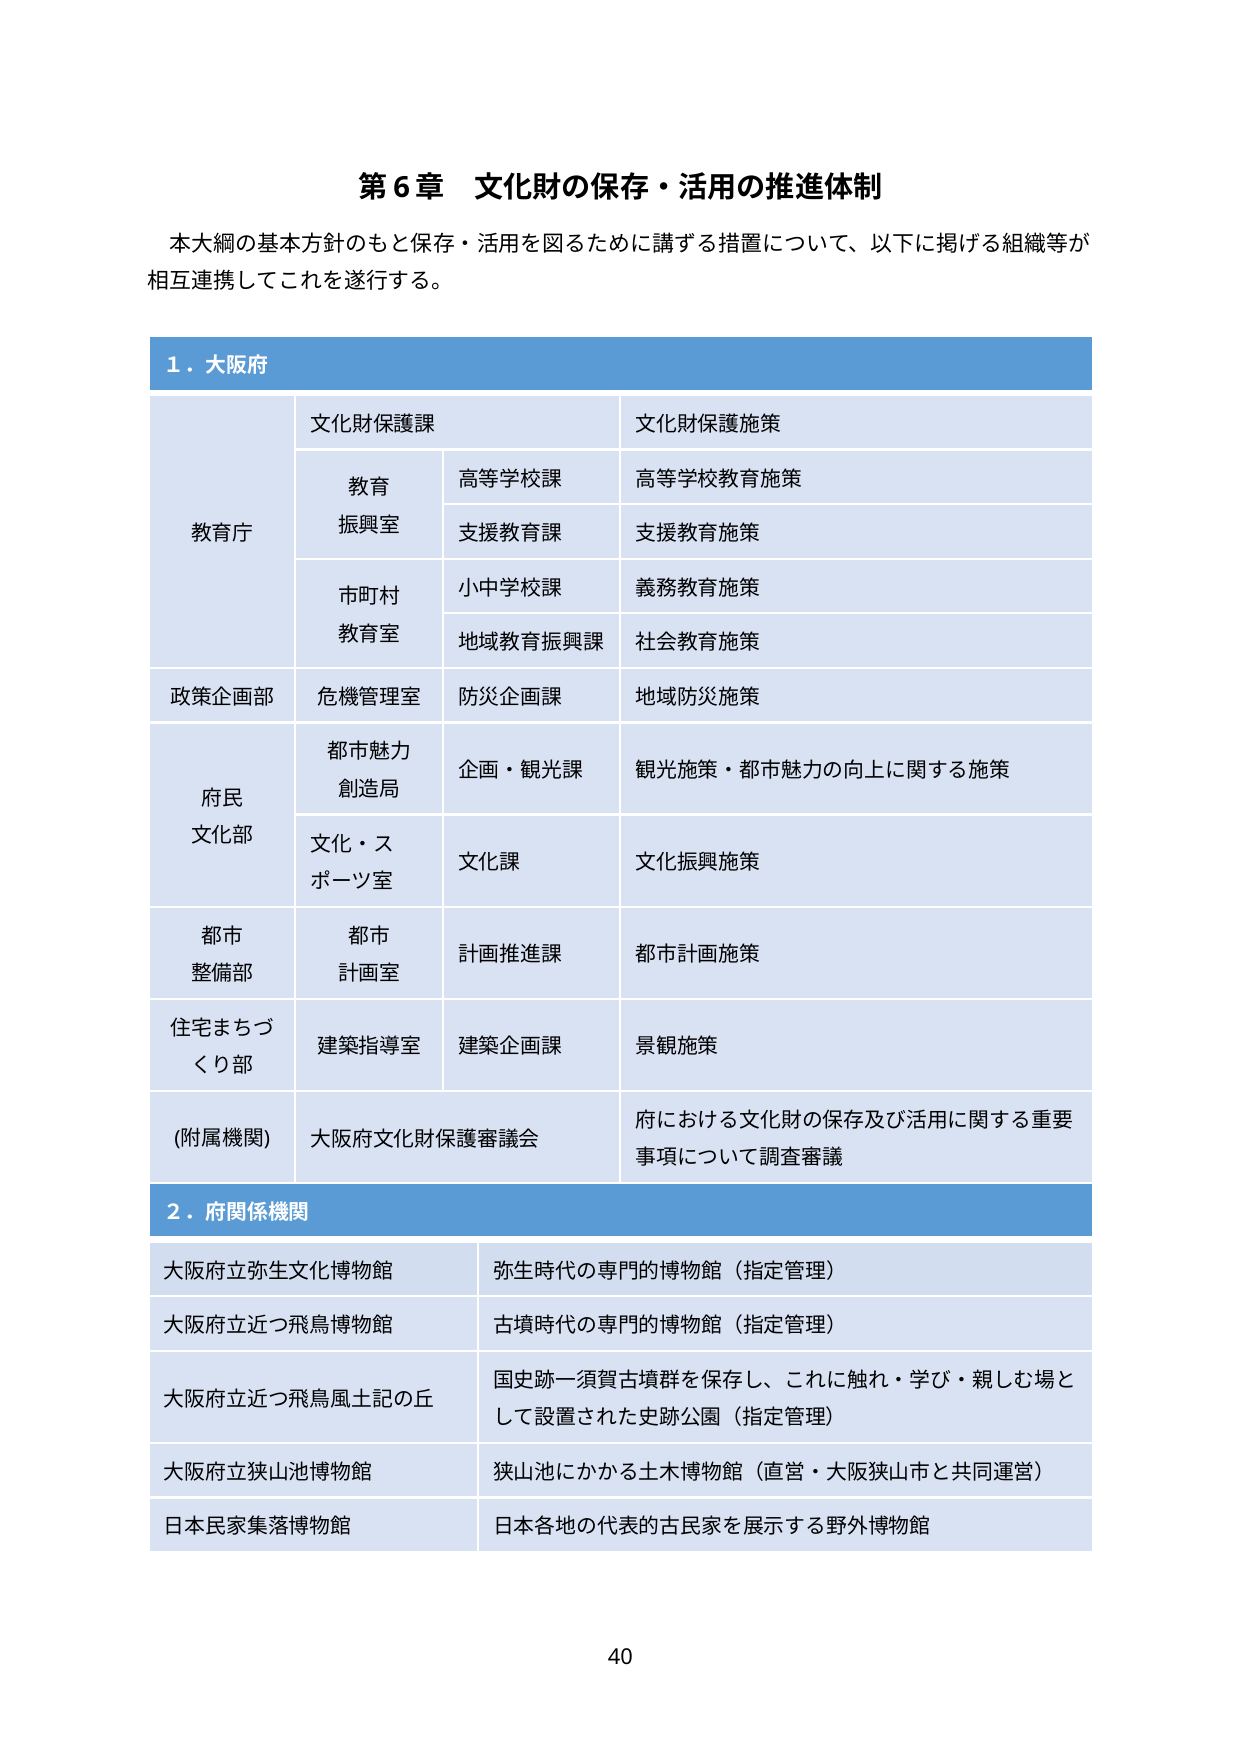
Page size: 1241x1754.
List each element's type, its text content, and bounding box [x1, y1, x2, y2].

table_cell (附属機関) [150, 1092, 294, 1182]
table_cell 大阪府立近つ飛鳥風土記の丘 [150, 1352, 477, 1442]
table_cell 文化財保護課 [296, 396, 619, 448]
table_cell 文化財保護施策 [621, 396, 1092, 448]
table_cell 大阪府立狭山池博物館 [150, 1444, 477, 1496]
table_cell 文化・スポーツ室 [296, 816, 442, 906]
table_cell 義務教育施策 [621, 560, 1092, 612]
table_cell 日本各地の代表的古民家を展示する野外博物館 [479, 1499, 1092, 1551]
table_cell 都市計画施策 [621, 908, 1092, 998]
table_cell 文化課 [444, 816, 619, 906]
table_cell 大阪府立弥生文化博物館 [150, 1243, 477, 1295]
table_cell 高等学校課 [444, 451, 619, 503]
table_cell 古墳時代の専門的博物館（指定管理） [479, 1297, 1092, 1350]
table_cell 府における文化財の保存及び活用に関する重要事項について調査審議 [621, 1092, 1092, 1182]
table_cell 建築企画課 [444, 1000, 619, 1090]
table_header １．大阪府 [150, 337, 1092, 390]
table_cell 観光施策・都市魅力の向上に関する施策 [621, 724, 1092, 813]
table_cell 高等学校教育施策 [621, 451, 1092, 503]
table_cell 国史跡一須賀古墳群を保存し、これに触れ・学び・親しむ場として設置された史跡公園（指定管理） [479, 1352, 1092, 1442]
table_cell 防災企画課 [444, 669, 619, 721]
table_cell ２．府関係機関 [150, 1184, 1092, 1236]
table_cell 教育庁 [150, 396, 294, 667]
table_cell 文化振興施策 [621, 816, 1092, 906]
table_cell 地域教育振興課 [444, 614, 619, 667]
table_cell 支援教育施策 [621, 505, 1092, 558]
table_cell 日本民家集落博物館 [150, 1499, 477, 1551]
table_cell 都市魅力 創造局 [296, 724, 442, 813]
table_cell 小中学校課 [444, 560, 619, 612]
table_cell 都市 整備部 [150, 908, 294, 998]
table_cell 政策企画部 [150, 669, 294, 721]
table_cell 計画推進課 [444, 908, 619, 998]
table_cell 教育 振興室 [296, 451, 442, 558]
table_cell 弥生時代の専門的博物館（指定管理） [479, 1243, 1092, 1295]
text 本大綱の基本方針のもと保存・活用を図るために講ずる措置について、以下に掲げる組織等が相互連携してこれを遂行する。 [148, 223, 1092, 298]
table_cell 建築指導室 [296, 1000, 442, 1090]
table_cell 住宅まちづくり部 [150, 1000, 294, 1090]
table_cell 大阪府立近つ飛鳥博物館 [150, 1297, 477, 1350]
table_cell 府民 文化部 [150, 724, 294, 906]
table_cell 景観施策 [621, 1000, 1092, 1090]
table_cell 都市 計画室 [296, 908, 442, 998]
table_cell 大阪府文化財保護審議会 [296, 1092, 619, 1182]
table_cell 社会教育施策 [621, 614, 1092, 667]
text 第6章 文化財の保存・活用の推進体制 [148, 148, 1092, 223]
table_cell 危機管理室 [296, 669, 442, 721]
table_cell 狭山池にかかる土木博物館（直営・大阪狭山市と共同運営） [479, 1444, 1092, 1496]
table_cell 地域防災施策 [621, 669, 1092, 721]
table_cell 支援教育課 [444, 505, 619, 558]
table_cell 市町村 教育室 [296, 560, 442, 667]
table_cell 企画・観光課 [444, 724, 619, 813]
